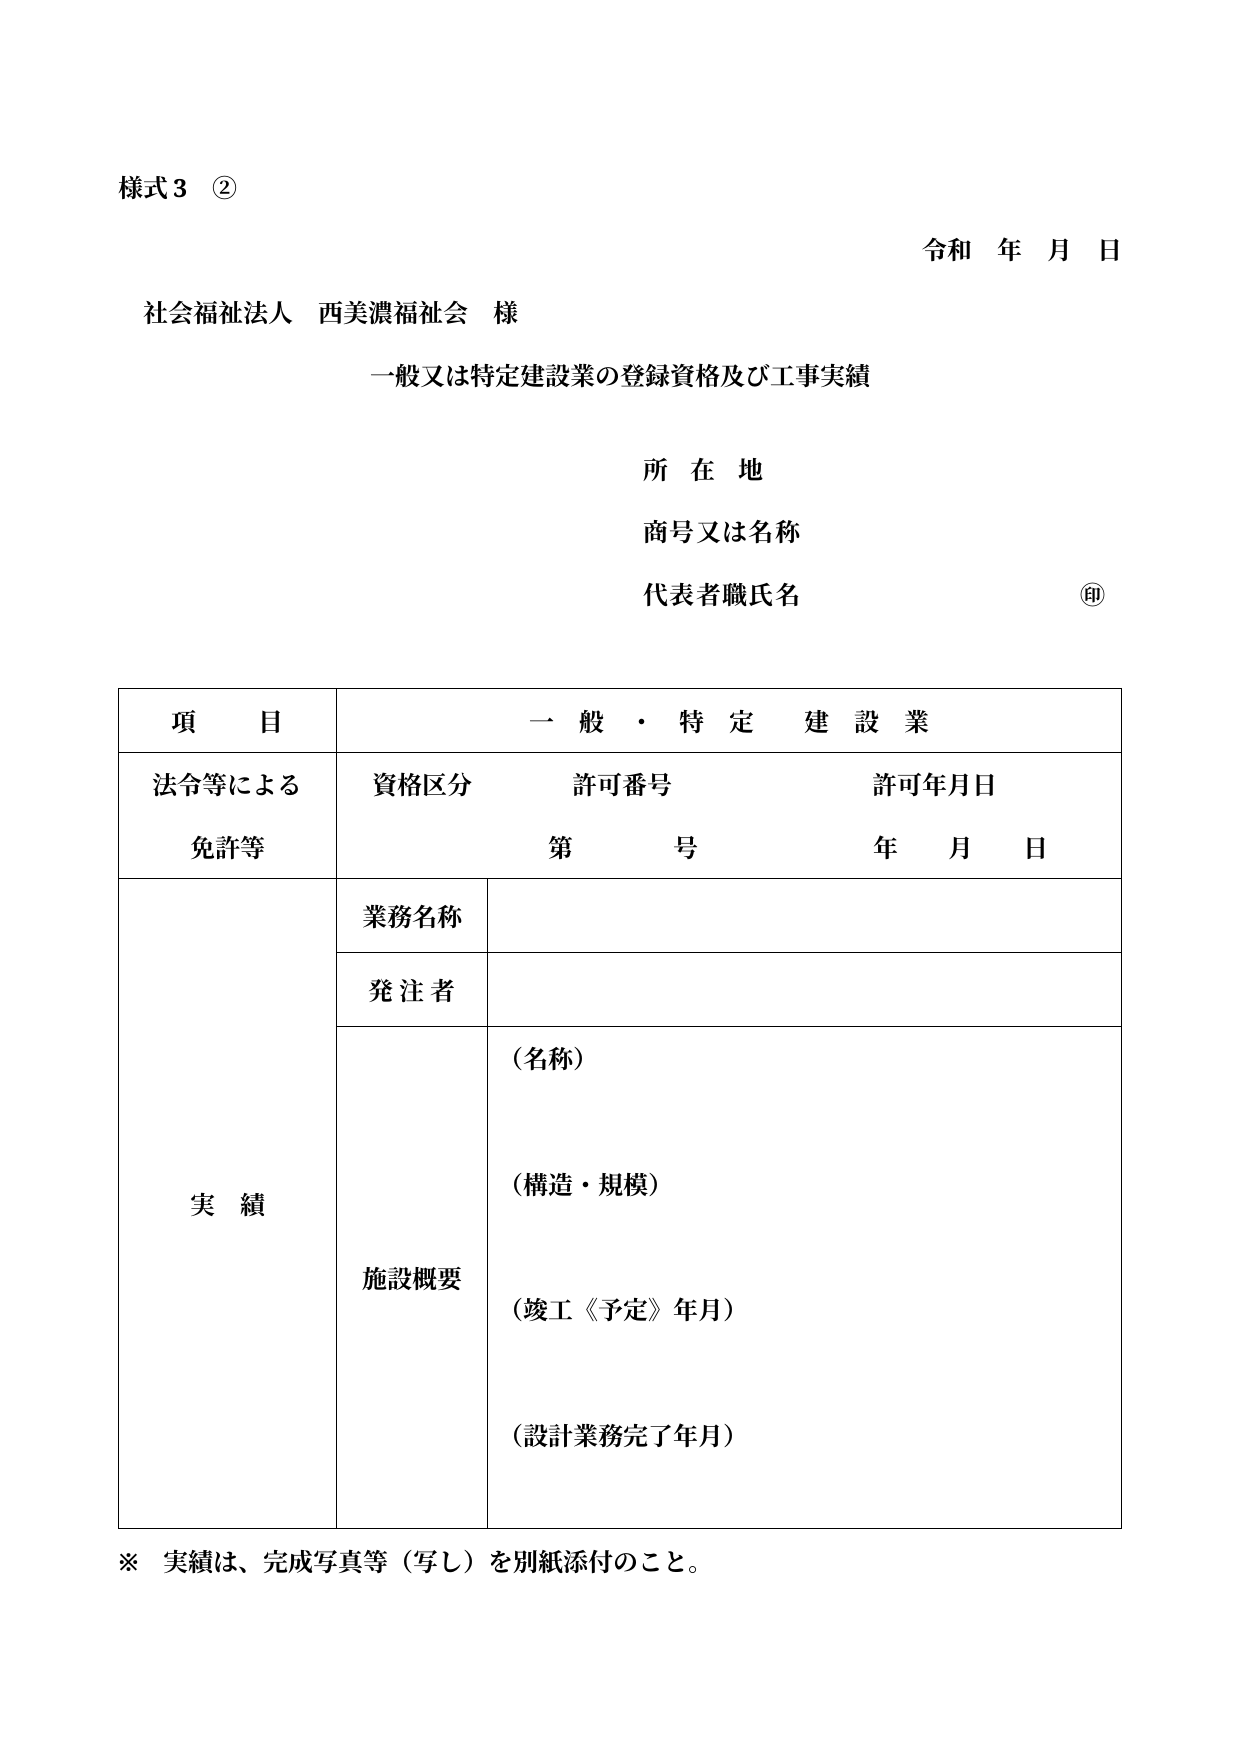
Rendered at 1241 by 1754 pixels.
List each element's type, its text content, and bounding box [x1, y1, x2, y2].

text 所在地 [556, 437, 1122, 500]
table_cell 業務名称 [337, 879, 487, 952]
table_header 項目 [119, 689, 336, 752]
table_cell [488, 879, 1121, 952]
table_header 一 般 ・ 特 定 建 設 業 [337, 689, 1121, 752]
text 社会福祉法人 西美濃福祉会 様 [118, 280, 1122, 343]
table_cell 施設概要 [337, 1027, 487, 1528]
text 様式3 ② [118, 155, 1122, 218]
table_cell [488, 953, 1121, 1026]
text 商号又は名称 [556, 500, 1122, 562]
table_cell 資格区分 許可番号 許可年月日 第 号 年 月 日 [337, 753, 1121, 878]
text ※ 実績は、完成写真等（写し）を別紙添付のこと。 [118, 1529, 1122, 1592]
table_cell （名称） （構造・規模） （竣工《予定》年月） （設計業務完了年月） [488, 1027, 1121, 1528]
text 一般又は特定建設業の登録資格及び工事実績 [118, 343, 1122, 406]
text 令和 年 月 日 [118, 218, 1122, 280]
table_cell 実 績 [119, 879, 336, 1528]
table_cell 発 注 者 [337, 953, 487, 1026]
table_cell 法令等による 免許等 [119, 753, 336, 878]
text 代表者職氏名 ㊞ [556, 562, 1122, 625]
